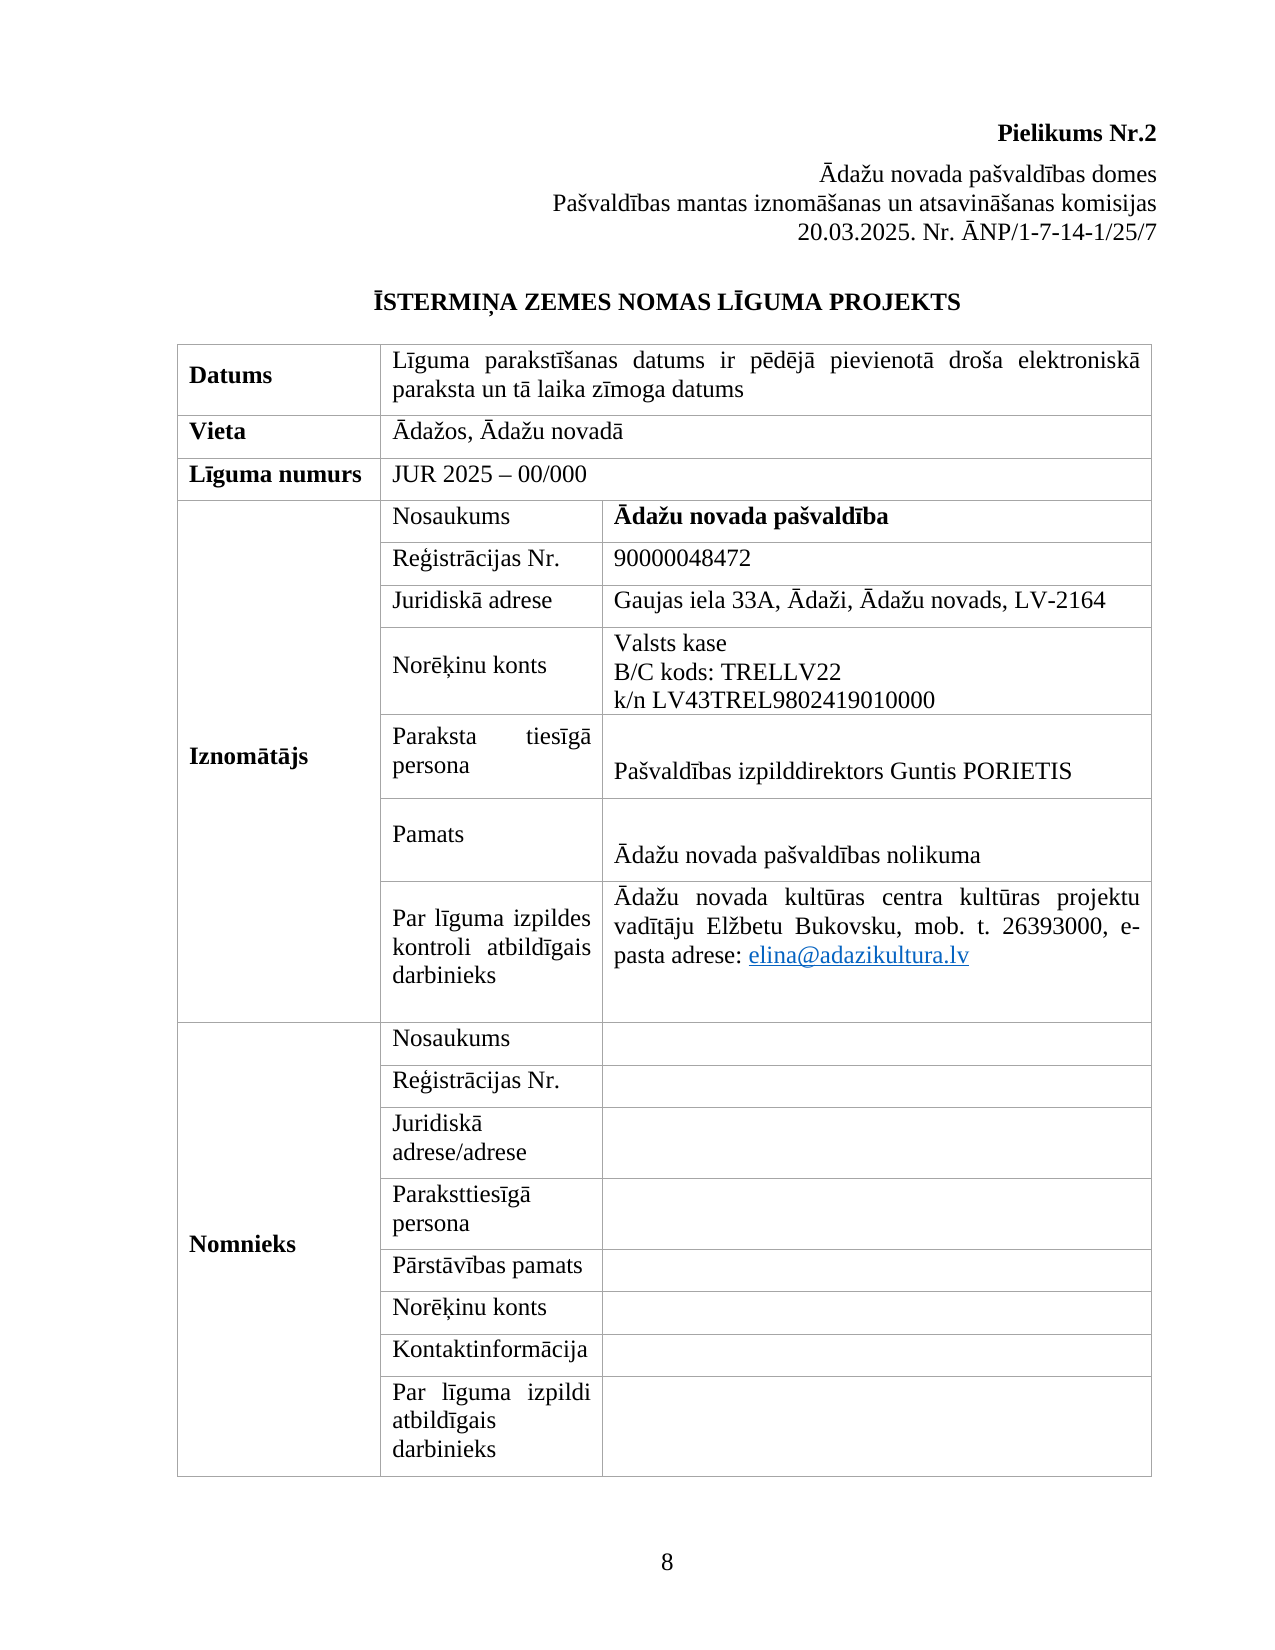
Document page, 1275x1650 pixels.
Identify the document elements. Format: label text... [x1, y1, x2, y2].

table_cell Nosaukums [381, 501, 602, 542]
table_cell Ādažu novada pašvaldības nolikuma [603, 799, 1151, 881]
table_cell Ādažu novada pašvaldība [603, 501, 1151, 542]
table_cell [603, 1023, 1151, 1064]
text Pielikums Nr.2 [177, 118, 1157, 147]
table_cell Par līguma izpildi atbildīgais darbinieks [381, 1377, 602, 1476]
table_cell Nomnieks [178, 1023, 380, 1476]
table_cell Ādažos, Ādažu novadā [381, 416, 1151, 458]
table_cell Reģistrācijas Nr. [381, 1066, 602, 1107]
table_cell Ādažu novada kultūras centra kultūras projektu vadītāju Elžbetu Bukovsku, mob. t. 26393000, e-pasta adrese: elina@adazikultura.lv [603, 882, 1151, 1022]
table_cell Paraksttiesīgā persona [381, 1179, 602, 1249]
table_cell Pašvaldības izpilddirektors Guntis PORIETIS [603, 715, 1151, 798]
table_cell Norēķinu konts [381, 628, 602, 714]
table_cell Valsts kase B/C kods: TRELLV22 k/n LV43TREL9802419010000 [603, 628, 1151, 714]
text 20.03.2025. Nr. ĀNP/1-7-14-1/25/7 [177, 217, 1157, 246]
table_cell [603, 1179, 1151, 1249]
table_cell Pamats [381, 799, 602, 881]
text Pašvaldības mantas iznomāšanas un atsavināšanas komisijas [177, 188, 1157, 217]
table_cell Vieta [178, 416, 380, 458]
table_cell [603, 1066, 1151, 1107]
text Ādažu novada pašvaldības domes [177, 159, 1157, 188]
table_cell [603, 1292, 1151, 1333]
table_cell Pārstāvības pamats [381, 1250, 602, 1291]
table_cell [603, 1377, 1151, 1476]
table_cell [603, 1250, 1151, 1291]
table_cell Gaujas iela 33A, Ādaži, Ādažu novads, LV-2164 [603, 586, 1151, 627]
table_cell Paraksta tiesīgā persona [381, 715, 602, 798]
table_cell Nosaukums [381, 1023, 602, 1064]
table_cell Kontaktinformācija [381, 1335, 602, 1376]
table_header Datums [178, 345, 380, 415]
table_cell Līguma numurs [178, 459, 380, 500]
table_cell 90000048472 [603, 543, 1151, 584]
table_cell Juridiskā adrese [381, 586, 602, 627]
table_cell [603, 1108, 1151, 1178]
table_cell Juridiskā adrese/adrese [381, 1108, 602, 1178]
table_header Līguma parakstīšanas datums ir pēdējā pievienotā droša elektroniskā paraksta un tā laika zīmoga datums [381, 345, 1151, 415]
table_cell JUR 2025 – 00/000 [381, 459, 1151, 500]
table_cell Iznomātājs [178, 501, 380, 1022]
table_cell Par līguma izpildes kontroli atbildīgais darbinieks [381, 882, 602, 1022]
title ĪSTERMIŅA ZEMES NOMAS LĪGUMA PROJEKTS [177, 287, 1157, 316]
table_cell [603, 1335, 1151, 1376]
table_cell Norēķinu konts [381, 1292, 602, 1333]
table_cell Reģistrācijas Nr. [381, 543, 602, 584]
